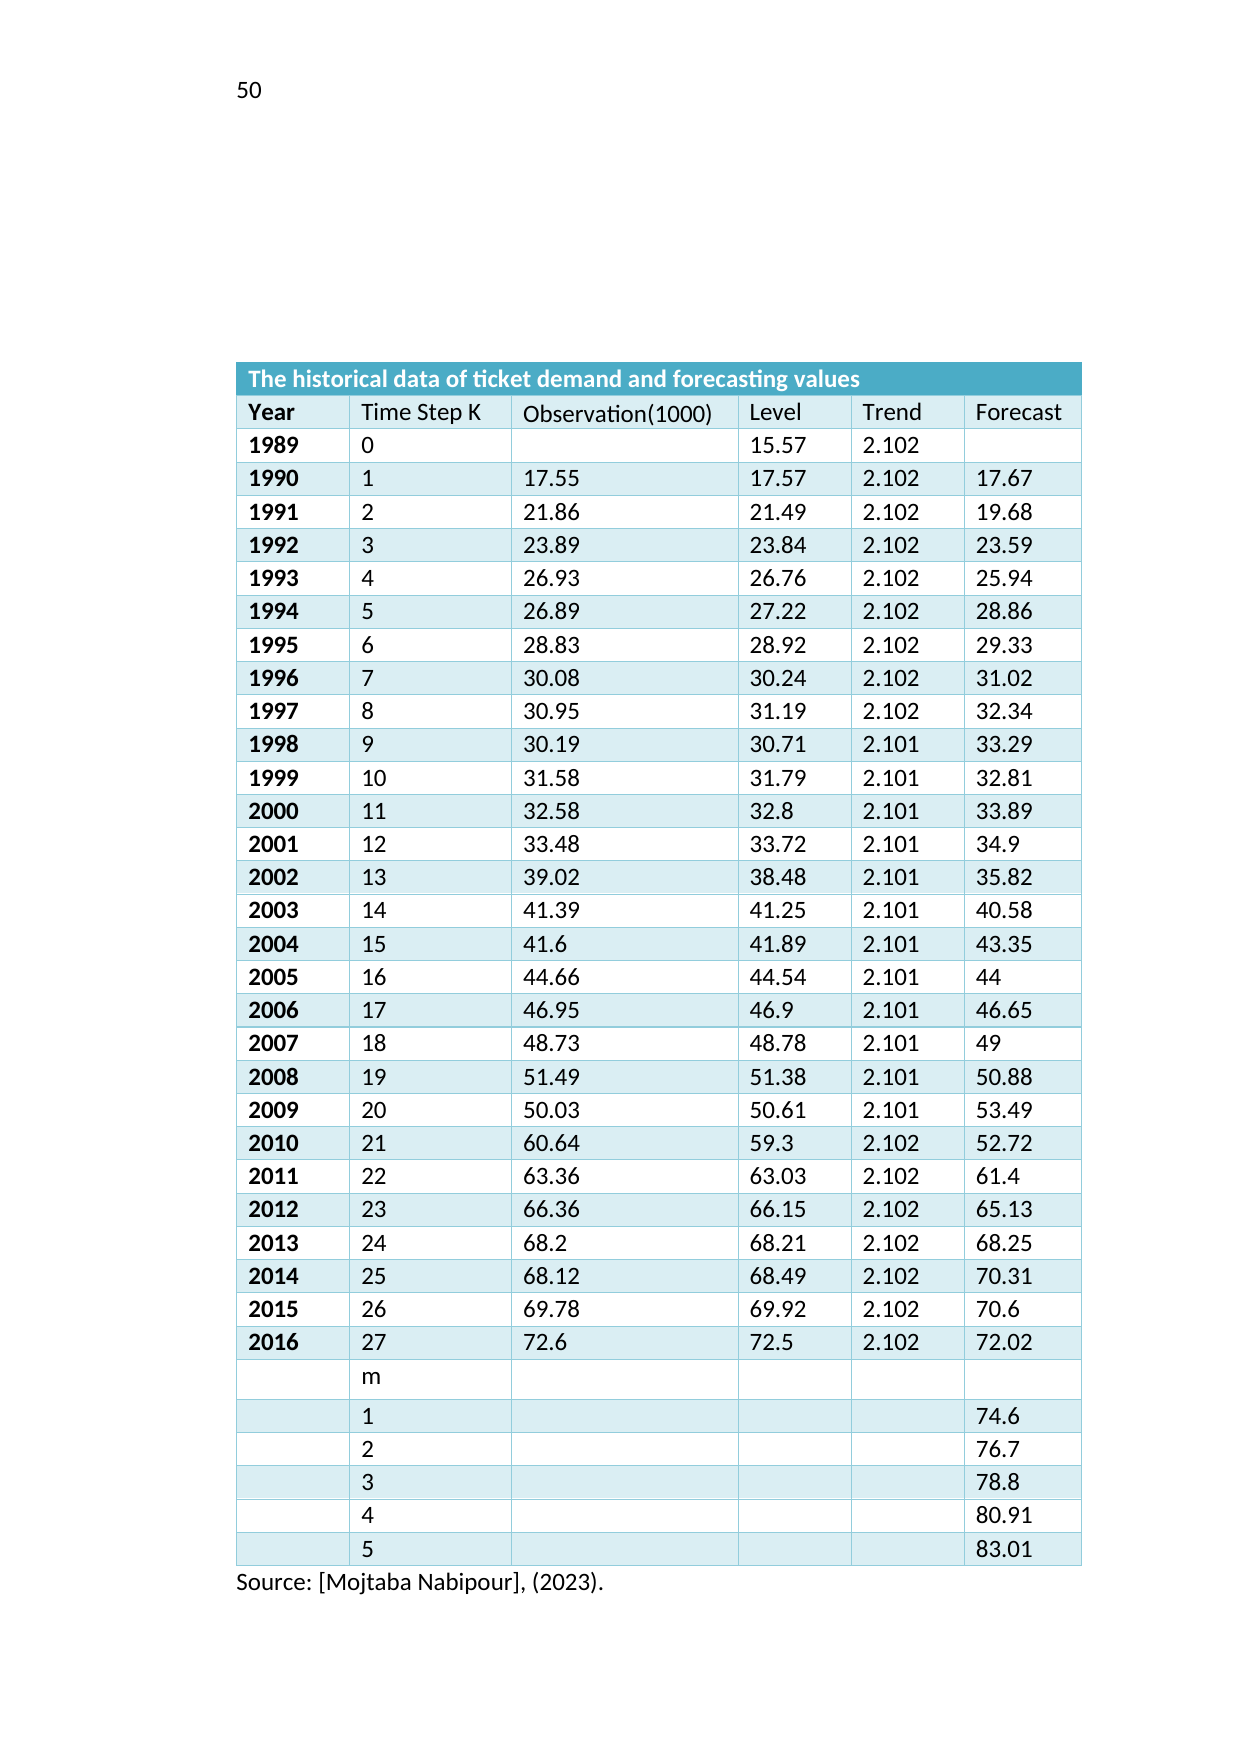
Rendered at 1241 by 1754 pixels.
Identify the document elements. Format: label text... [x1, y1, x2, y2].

table_cell [237, 1533, 349, 1565]
table_cell 41.25 [739, 895, 851, 927]
table_cell 68.49 [739, 1260, 851, 1292]
table_cell 20 [350, 1094, 511, 1126]
table_cell Forecast [965, 396, 1081, 428]
table_cell 3 [350, 1466, 511, 1498]
table_cell [512, 1400, 738, 1432]
table_cell 3 [350, 529, 511, 561]
table_cell 28.86 [965, 596, 1081, 628]
table_cell 51.49 [512, 1061, 738, 1093]
table_cell 30.71 [739, 729, 851, 761]
table_cell 1995 [237, 629, 349, 661]
table_cell [739, 1500, 851, 1532]
table_cell 68.12 [512, 1260, 738, 1292]
table_cell 46.95 [512, 994, 738, 1026]
table_cell [739, 1533, 851, 1565]
table_cell 19 [350, 1061, 511, 1093]
table_cell 23.89 [512, 529, 738, 561]
table_cell 2.102 [852, 1227, 964, 1259]
table_cell 41.39 [512, 895, 738, 927]
table_cell 2003 [237, 895, 349, 927]
table_cell 2.102 [852, 695, 964, 727]
table_cell 26.89 [512, 596, 738, 628]
table_cell 1997 [237, 695, 349, 727]
table_cell 2012 [237, 1194, 349, 1226]
table_cell 68.25 [965, 1227, 1081, 1259]
table_cell 2.101 [852, 795, 964, 827]
table_cell 17.67 [965, 463, 1081, 495]
table_cell 46.65 [965, 994, 1081, 1026]
table_cell [852, 1533, 964, 1565]
table_cell 2.102 [852, 1160, 964, 1193]
table_cell 2.102 [852, 496, 964, 528]
table_cell 21.86 [512, 496, 738, 528]
table_cell 72.5 [739, 1327, 851, 1359]
table_cell 24 [350, 1227, 511, 1259]
table_cell 72.02 [965, 1327, 1081, 1359]
table_cell 2.102 [852, 429, 964, 462]
table_cell 2002 [237, 861, 349, 893]
table_cell 2.101 [852, 762, 964, 794]
table_cell [739, 1466, 851, 1498]
table_cell 66.15 [739, 1194, 851, 1226]
table_cell 38.48 [739, 861, 851, 893]
table_cell 2.102 [852, 463, 964, 495]
table_cell 11 [350, 795, 511, 827]
table_cell [237, 1466, 349, 1498]
table_cell 1989 [237, 429, 349, 462]
table_cell 33.72 [739, 828, 851, 860]
table_cell 1994 [237, 596, 349, 628]
table_cell 28.83 [512, 629, 738, 661]
table_cell 44.54 [739, 961, 851, 993]
table_cell 25 [350, 1260, 511, 1292]
table_cell 2.102 [852, 562, 964, 594]
table_cell [739, 1360, 851, 1399]
table_cell Year [237, 396, 349, 428]
table_cell 63.03 [739, 1160, 851, 1193]
table_cell 15.57 [739, 429, 851, 462]
table_cell 80.91 [965, 1500, 1081, 1532]
table_cell 33.89 [965, 795, 1081, 827]
table_cell [965, 429, 1081, 462]
table_cell 59.3 [739, 1127, 851, 1159]
table_cell 51.38 [739, 1061, 851, 1093]
table_cell 1992 [237, 529, 349, 561]
table_cell 41.6 [512, 928, 738, 960]
table_cell 8 [350, 695, 511, 727]
table_cell 15 [350, 928, 511, 960]
table_cell [739, 1400, 851, 1432]
table_cell 2.101 [852, 828, 964, 860]
table_cell 2.102 [852, 1293, 964, 1326]
table_cell Trend [852, 396, 964, 428]
table_cell 33.29 [965, 729, 1081, 761]
table_cell 2.102 [852, 662, 964, 694]
table_cell [512, 1360, 738, 1399]
table_cell 13 [350, 861, 511, 893]
table_cell [512, 1500, 738, 1532]
table_cell 2.101 [852, 1028, 964, 1060]
table_cell 2.102 [852, 629, 964, 661]
table_cell 68.21 [739, 1227, 851, 1259]
table_cell 18 [350, 1028, 511, 1060]
table_cell 2 [350, 496, 511, 528]
table_cell 2009 [237, 1094, 349, 1126]
table_cell 66.36 [512, 1194, 738, 1226]
table_cell 50.88 [965, 1061, 1081, 1093]
table_cell 69.78 [512, 1293, 738, 1326]
table_cell 30.08 [512, 662, 738, 694]
table_cell 48.73 [512, 1028, 738, 1060]
table_cell 29.33 [965, 629, 1081, 661]
table_cell 5 [350, 596, 511, 628]
table_cell 17.57 [739, 463, 851, 495]
table_cell 0 [350, 429, 511, 462]
table_cell 2.101 [852, 895, 964, 927]
table_cell 12 [350, 828, 511, 860]
table_cell 26.93 [512, 562, 738, 594]
table_cell 2010 [237, 1127, 349, 1159]
table_cell 83.01 [965, 1533, 1081, 1565]
table_cell 2.102 [852, 1260, 964, 1292]
table_cell 32.8 [739, 795, 851, 827]
table_cell [852, 1433, 964, 1465]
table_cell 16 [350, 961, 511, 993]
table_cell 68.2 [512, 1227, 738, 1259]
table_cell 23.59 [965, 529, 1081, 561]
table_cell 1993 [237, 562, 349, 594]
table_cell 70.31 [965, 1260, 1081, 1292]
table_cell 19.68 [965, 496, 1081, 528]
table_cell 9 [350, 729, 511, 761]
table_cell 2.102 [852, 1127, 964, 1159]
table_cell 2007 [237, 1028, 349, 1060]
table_cell 2011 [237, 1160, 349, 1193]
table_cell 53.49 [965, 1094, 1081, 1126]
table_cell 44.66 [512, 961, 738, 993]
table_cell 4 [350, 1500, 511, 1532]
table_cell 23 [350, 1194, 511, 1226]
table_cell 2.101 [852, 928, 964, 960]
table_cell 52.72 [965, 1127, 1081, 1159]
table_cell 49 [965, 1028, 1081, 1060]
table_cell 2008 [237, 1061, 349, 1093]
table_cell Level [739, 396, 851, 428]
table_cell 2.101 [852, 729, 964, 761]
table_cell 28.92 [739, 629, 851, 661]
table_cell 32.34 [965, 695, 1081, 727]
table_cell 41.89 [739, 928, 851, 960]
table_cell 2.101 [852, 861, 964, 893]
table_cell 5 [350, 1533, 511, 1565]
table_cell 32.81 [965, 762, 1081, 794]
table_cell m [350, 1360, 511, 1399]
table_cell 61.4 [965, 1160, 1081, 1193]
table_cell 1999 [237, 762, 349, 794]
table_cell 21 [350, 1127, 511, 1159]
table_cell [852, 1500, 964, 1532]
table_cell 35.82 [965, 861, 1081, 893]
table_cell 2006 [237, 994, 349, 1026]
table_cell 2016 [237, 1327, 349, 1359]
table_cell 22 [350, 1160, 511, 1193]
table_cell 2014 [237, 1260, 349, 1292]
table_cell 2.102 [852, 529, 964, 561]
table_cell [512, 1466, 738, 1498]
table_cell 44 [965, 961, 1081, 993]
table_cell Observation(1000) [512, 396, 738, 428]
table_cell 76.7 [965, 1433, 1081, 1465]
table_cell 74.6 [965, 1400, 1081, 1432]
table_cell 48.78 [739, 1028, 851, 1060]
table_cell 70.6 [965, 1293, 1081, 1326]
table_cell 1 [350, 1400, 511, 1432]
table_cell [237, 1400, 349, 1432]
table_cell 23.84 [739, 529, 851, 561]
table_cell 31.79 [739, 762, 851, 794]
table_cell 25.94 [965, 562, 1081, 594]
table_cell 2015 [237, 1293, 349, 1326]
table_cell 26 [350, 1293, 511, 1326]
table_cell 65.13 [965, 1194, 1081, 1226]
table_cell 30.95 [512, 695, 738, 727]
table_cell 2005 [237, 961, 349, 993]
table_cell 2.101 [852, 1061, 964, 1093]
table_cell 27 [350, 1327, 511, 1359]
table_cell 17 [350, 994, 511, 1026]
table_cell 31.58 [512, 762, 738, 794]
table_cell 43.35 [965, 928, 1081, 960]
table_cell 2.102 [852, 596, 964, 628]
table_cell Time Step K [350, 396, 511, 428]
table_cell 4 [350, 562, 511, 594]
table_cell [739, 1433, 851, 1465]
table_cell 1991 [237, 496, 349, 528]
table_cell 2013 [237, 1227, 349, 1259]
table_cell [512, 1433, 738, 1465]
table_cell [237, 1433, 349, 1465]
table_cell 46.9 [739, 994, 851, 1026]
table_cell 21.49 [739, 496, 851, 528]
table_cell 31.02 [965, 662, 1081, 694]
table_cell 2001 [237, 828, 349, 860]
table_cell 63.36 [512, 1160, 738, 1193]
table_cell 1990 [237, 463, 349, 495]
table_cell 2000 [237, 795, 349, 827]
table_cell 2 [350, 1433, 511, 1465]
table_cell 2004 [237, 928, 349, 960]
table_cell 78.8 [965, 1466, 1081, 1498]
table_cell [852, 1466, 964, 1498]
table_cell 6 [350, 629, 511, 661]
table_cell [852, 1400, 964, 1432]
table_cell 30.24 [739, 662, 851, 694]
table_cell 7 [350, 662, 511, 694]
table_cell [237, 1360, 349, 1399]
table_cell 50.03 [512, 1094, 738, 1126]
table_cell 2.101 [852, 1094, 964, 1126]
table_cell [512, 429, 738, 462]
table_cell 2.102 [852, 1327, 964, 1359]
table_cell 69.92 [739, 1293, 851, 1326]
table_cell 2.101 [852, 994, 964, 1026]
table_cell 34.9 [965, 828, 1081, 860]
table_cell 60.64 [512, 1127, 738, 1159]
table_cell 32.58 [512, 795, 738, 827]
table_cell 27.22 [739, 596, 851, 628]
table_cell [965, 1360, 1081, 1399]
table_cell 33.48 [512, 828, 738, 860]
table_cell 72.6 [512, 1327, 738, 1359]
table_cell 1 [350, 463, 511, 495]
table_cell 50.61 [739, 1094, 851, 1126]
table_cell 26.76 [739, 562, 851, 594]
table_cell [512, 1533, 738, 1565]
text Source: [Mojtaba Nabipour], (2023). [236, 1566, 1092, 1596]
table_cell 1998 [237, 729, 349, 761]
table_cell 17.55 [512, 463, 738, 495]
table_cell 2.102 [852, 1194, 964, 1226]
table_header The historical data of ticket demand and forecasting values [237, 363, 1081, 395]
table_cell 30.19 [512, 729, 738, 761]
table_cell 40.58 [965, 895, 1081, 927]
table_cell 2.101 [852, 961, 964, 993]
table_cell 39.02 [512, 861, 738, 893]
table_cell 31.19 [739, 695, 851, 727]
table_cell 14 [350, 895, 511, 927]
table_cell [237, 1500, 349, 1532]
table_cell [852, 1360, 964, 1399]
table_cell 1996 [237, 662, 349, 694]
table_cell 10 [350, 762, 511, 794]
